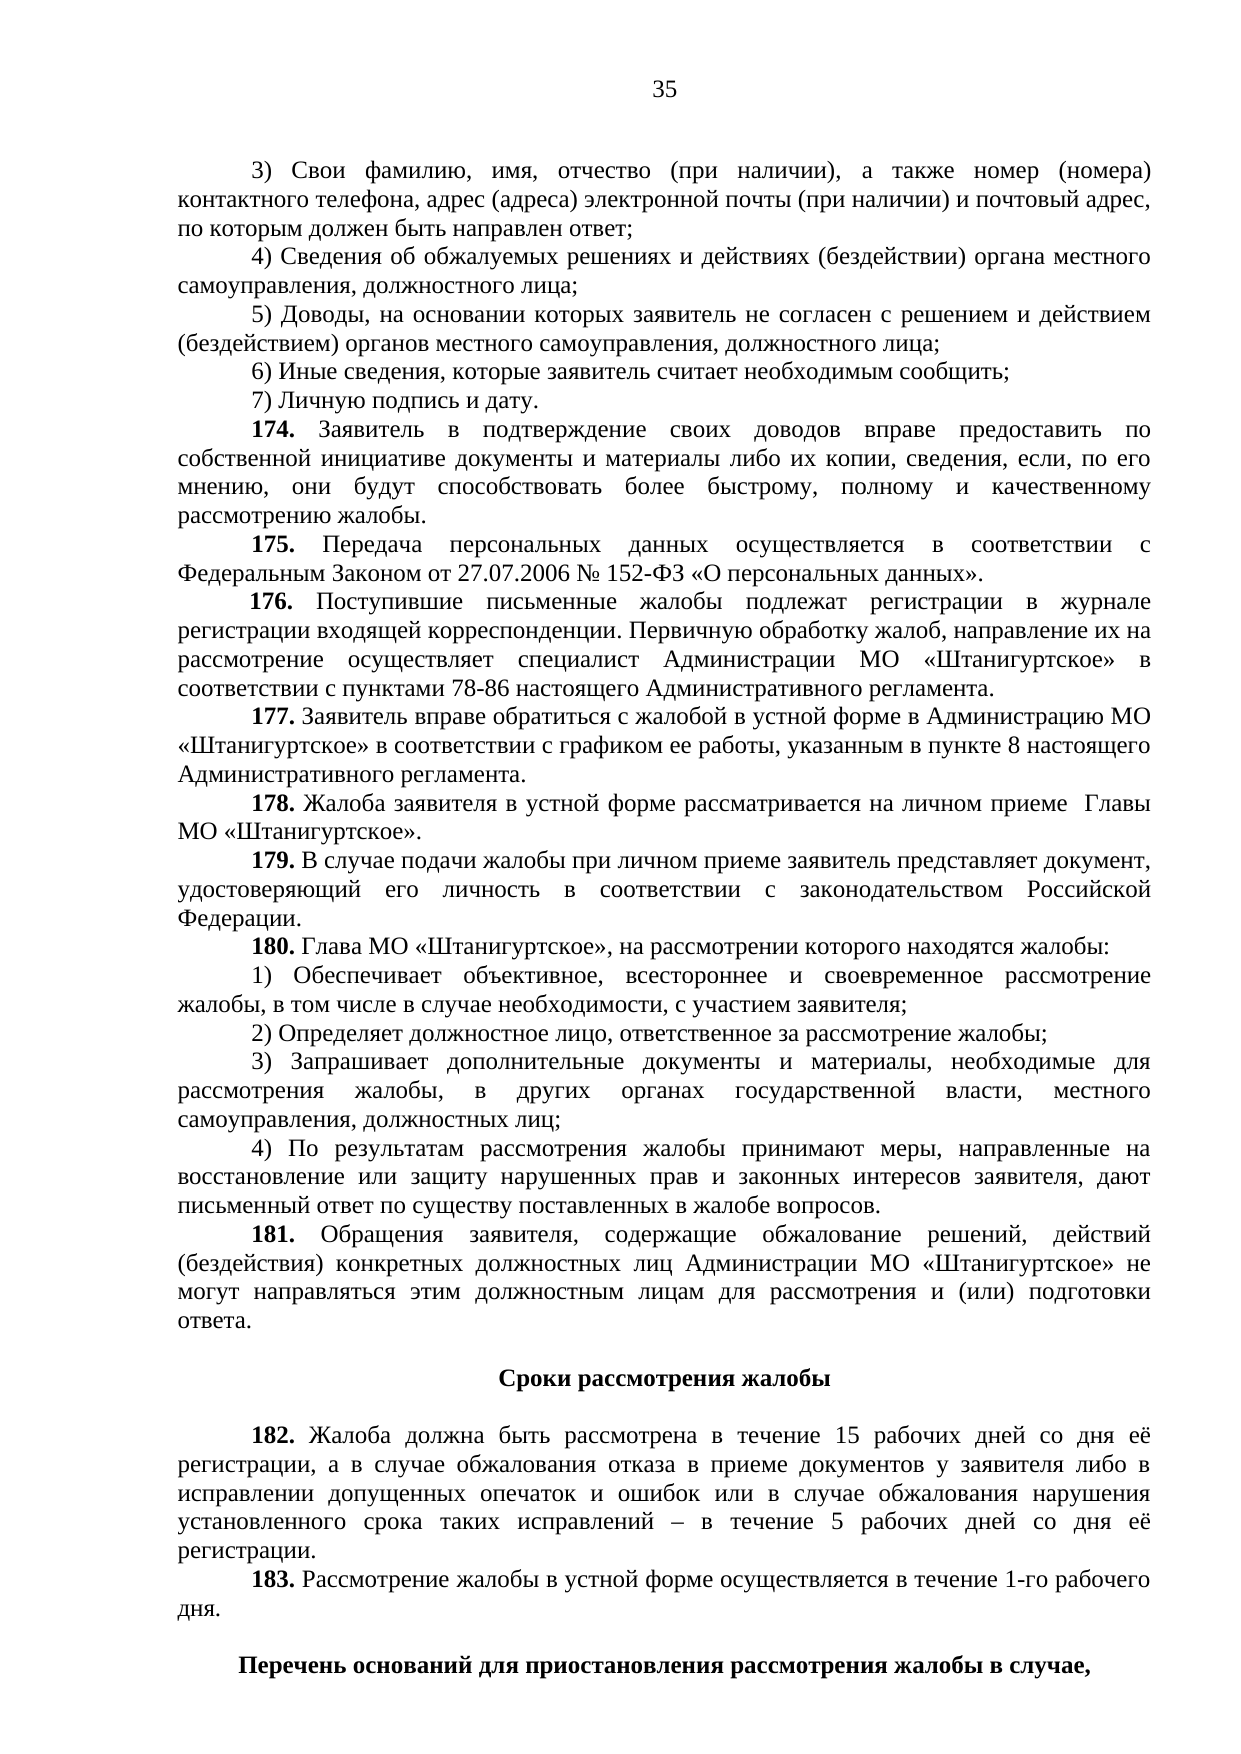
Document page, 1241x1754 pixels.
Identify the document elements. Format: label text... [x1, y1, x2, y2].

text 6) Иные сведения, которые заявитель считает необходимым сообщить; [177, 356, 1152, 385]
text Сроки рассмотрения жалобы [177, 1363, 1152, 1391]
text 3) Запрашивает дополнительные документы и материалы, необходимые для рассмотрения жалобы, в других органах государственной власти, местного самоуправления, должностных лиц; [177, 1046, 1152, 1133]
text 1) Обеспечивает объективное, всестороннее и своевременное рассмотрение жалобы, в том числе в случае необходимости, с участием заявителя; [177, 960, 1152, 1018]
text 2) Определяет должностное лицо, ответственное за рассмотрение жалобы; [177, 1018, 1152, 1046]
text 177. Заявитель вправе обратиться с жалобой в устной форме в Администрацию МО «Штанигуртское» в соответствии с графиком ее работы, указанным в пункте 8 настоящего Административного регламента. [177, 701, 1152, 788]
text 179. В случае подачи жалобы при личном приеме заявитель представляет документ, удостоверяющий его личность в соответствии с законодательством Российской Федерации. [177, 845, 1152, 931]
text 182. Жалоба должна быть рассмотрена в течение 15 рабочих дней со дня её регистрации, а в случае обжалования отказа в приеме документов у заявителя либо в исправлении допущенных опечаток и ошибок или в случае обжалования нарушения установленного срока таких исправлений – в течение 5 рабочих дней со дня её регистрации. [177, 1420, 1152, 1564]
text 178. Жалоба заявителя в устной форме рассматривается на личном приеме Главы МО «Штанигуртское». [177, 788, 1152, 845]
text 181. Обращения заявителя, содержащие обжалование решений, действий (бездействия) конкретных должностных лиц Администрации МО «Штанигуртское» не могут направляться этим должностным лицам для рассмотрения и (или) подготовки ответа. [177, 1219, 1152, 1334]
text 3) Свои фамилию, имя, отчество (при наличии), а также номер (номера) контактного телефона, адрес (адреса) электронной почты (при наличии) и почтовый адрес, по которым должен быть направлен ответ; [177, 155, 1152, 241]
text 4) По результатам рассмотрения жалобы принимают меры, направленные на восстановление или защиту нарушенных прав и законных интересов заявителя, дают письменный ответ по существу поставленных в жалобе вопросов. [177, 1133, 1152, 1219]
text 176. Поступившие письменные жалобы подлежат регистрации в журнале регистрации входящей корреспонденции. Первичную обработку жалоб, направление их на рассмотрение осуществляет специалист Администрации МО «Штанигуртское» в соответствии с пунктами 78-86 настоящего Административного регламента. [177, 586, 1152, 701]
text Перечень оснований для приостановления рассмотрения жалобы в случае, [177, 1650, 1152, 1679]
text 4) Сведения об обжалуемых решениях и действиях (бездействии) органа местного самоуправления, должностного лица; [177, 241, 1152, 299]
text 174. Заявитель в подтверждение своих доводов вправе предоставить по собственной инициативе документы и материалы либо их копии, сведения, если, по его мнению, они будут способствовать более быстрому, полному и качественному рассмотрению жалобы. [177, 414, 1152, 529]
text 180. Глава МО «Штанигуртское», на рассмотрении которого находятся жалобы: [177, 931, 1152, 960]
text 5) Доводы, на основании которых заявитель не согласен с решением и действием (бездействием) органов местного самоуправления, должностного лица; [177, 299, 1152, 356]
text 183. Рассмотрение жалобы в устной форме осуществляется в течение 1-го рабочего дня. [177, 1564, 1152, 1621]
text 175. Передача персональных данных осуществляется в соответствии с Федеральным Законом от 27.07.2006 № 152-ФЗ «О персональных данных». [177, 529, 1152, 586]
text 7) Личную подпись и дату. [177, 385, 1152, 414]
